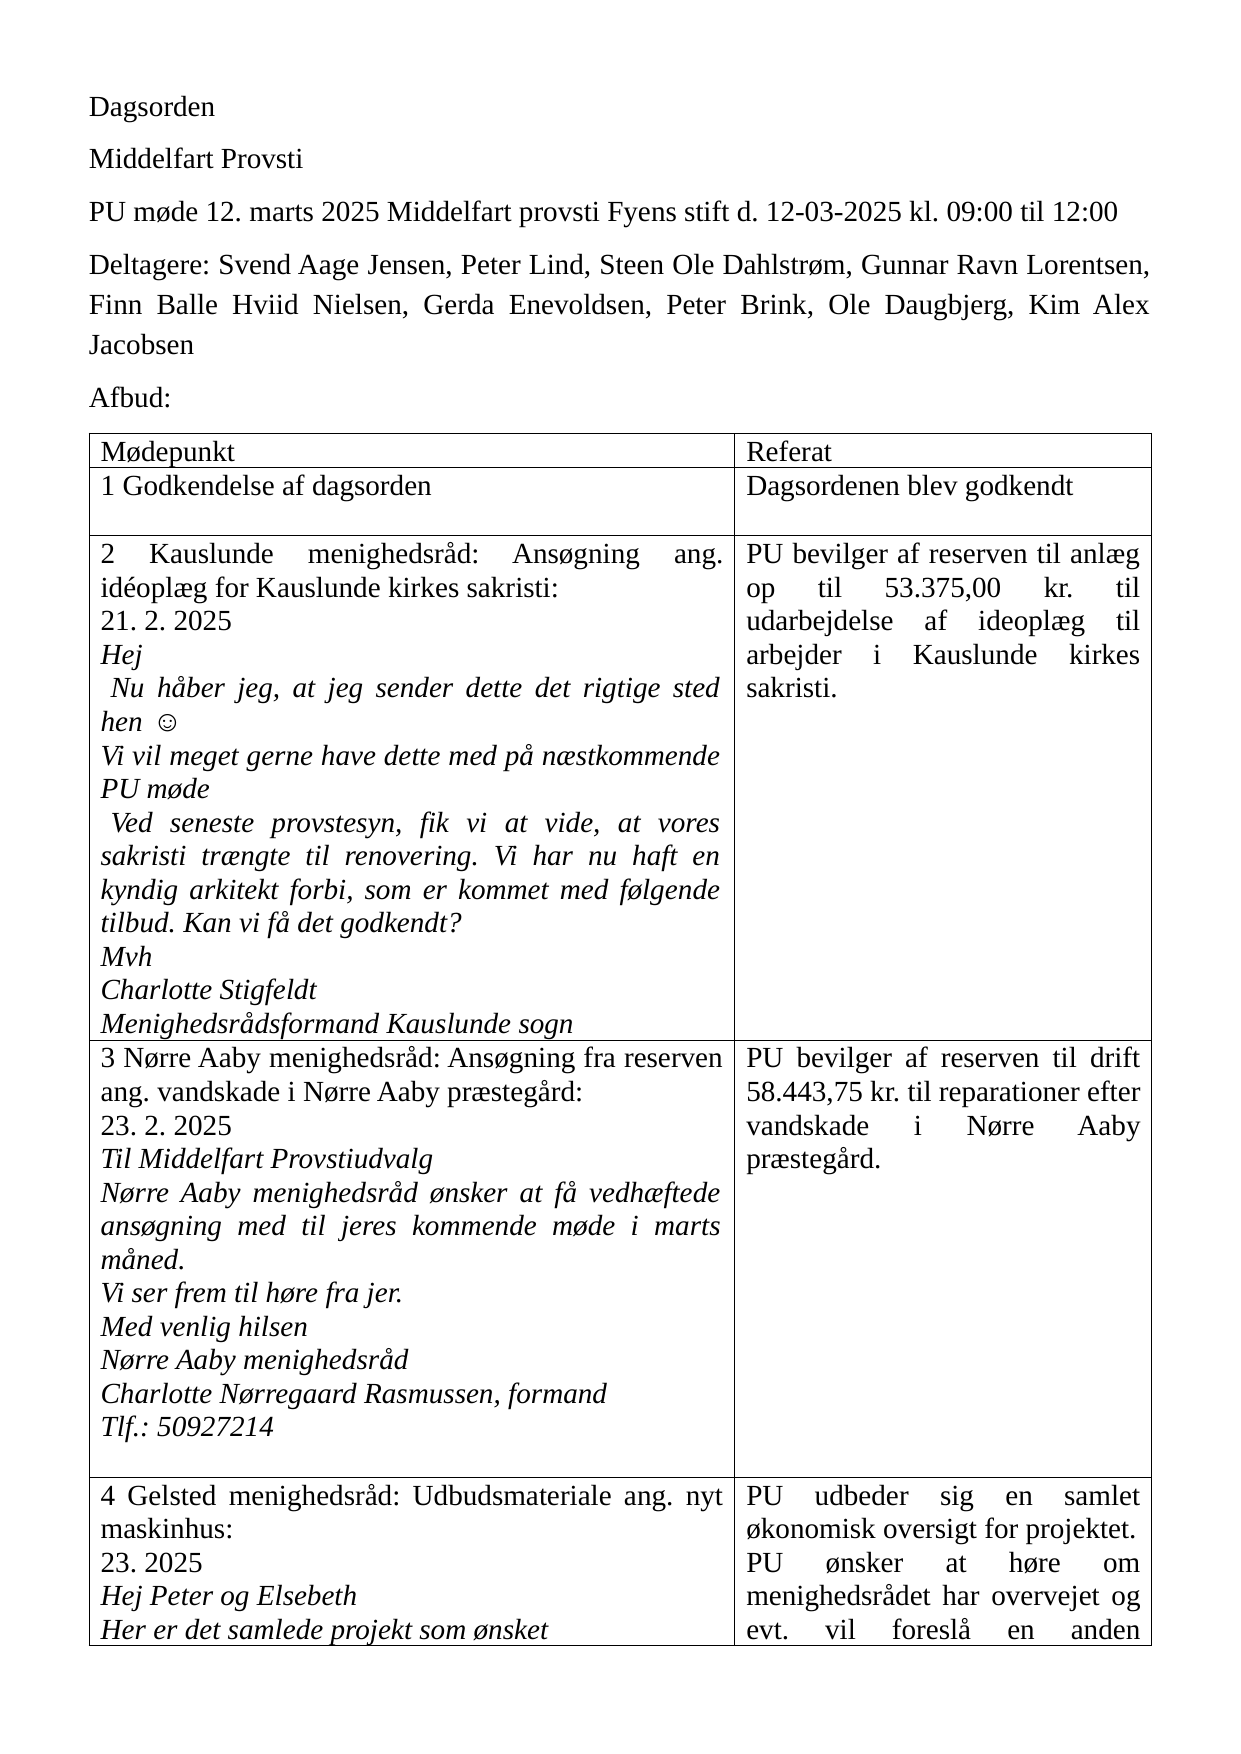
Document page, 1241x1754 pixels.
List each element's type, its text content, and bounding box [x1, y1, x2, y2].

text Middelfart Provsti [89, 141, 1152, 175]
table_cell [90, 1478, 734, 1645]
text Dagsorden [89, 89, 1152, 122]
table_cell PU bevilger af reserven til drift 58.443,75 kr. til reparationer efter vandskade i Nørre Aaby præstegård. [735, 1041, 1151, 1477]
table_cell PU bevilger af reserven til anlæg op til 53.375,00 kr. til udarbejdelse af ideoplæg til arbejder i Kauslunde kirkes sakristi. [735, 536, 1151, 1039]
text Deltagere: Svend Aage Jensen, Peter Lind, Steen Ole Dahlstrøm, Gunnar Ravn Lorentsen, Finn Balle Hviid Nielsen, Gerda Enevoldsen, Peter Brink, Ole Daugbjerg, Kim Alex Jacobsen [89, 247, 1152, 361]
table_cell 3 Nørre Aaby menighedsråd: Ansøgning fra reserven ang. vandskade i Nørre Aaby præstegård: 23. 2. 2025 Til Middelfart Provstiudvalg Nørre Aaby menighedsråd ønsker at få vedhæftede ansøgning med til jeres kommende møde i marts måned. Vi ser frem til høre fra jer. Med venlig hilsen Nørre Aaby menighedsråd Charlotte Nørregaard Rasmussen, formand Tlf.: 50927214 [90, 1041, 734, 1477]
table_header Referat [735, 434, 1151, 467]
table_cell 1 Godkendelse af dagsorden [90, 468, 734, 535]
table_cell 2 Kauslunde menighedsråd: Ansøgning ang. idéoplæg for Kauslunde kirkes sakristi: 21. 2. 2025 Hej Nu håber jeg, at jeg sender dette det rigtige sted hen ☺️ Vi vil meget gerne have dette med på næstkommende PU møde Ved seneste provstesyn, fik vi at vide, at vores sakristi trængte til renovering. Vi har nu haft en kyndig arkitekt forbi, som er kommet med følgende tilbud. Kan vi få det godkendt? Mvh Charlotte Stigfeldt Menighedsrådsformand Kauslunde sogn [90, 536, 734, 1039]
text Afbud: [89, 380, 1152, 413]
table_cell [735, 1478, 1151, 1645]
table_header Mødepunkt [90, 434, 734, 467]
table_cell Dagsordenen blev godkendt [735, 468, 1151, 535]
text PU møde 12. marts 2025 Middelfart provsti Fyens stift d. 12-03-2025 kl. 09:00 til 12:00 [89, 194, 1152, 228]
